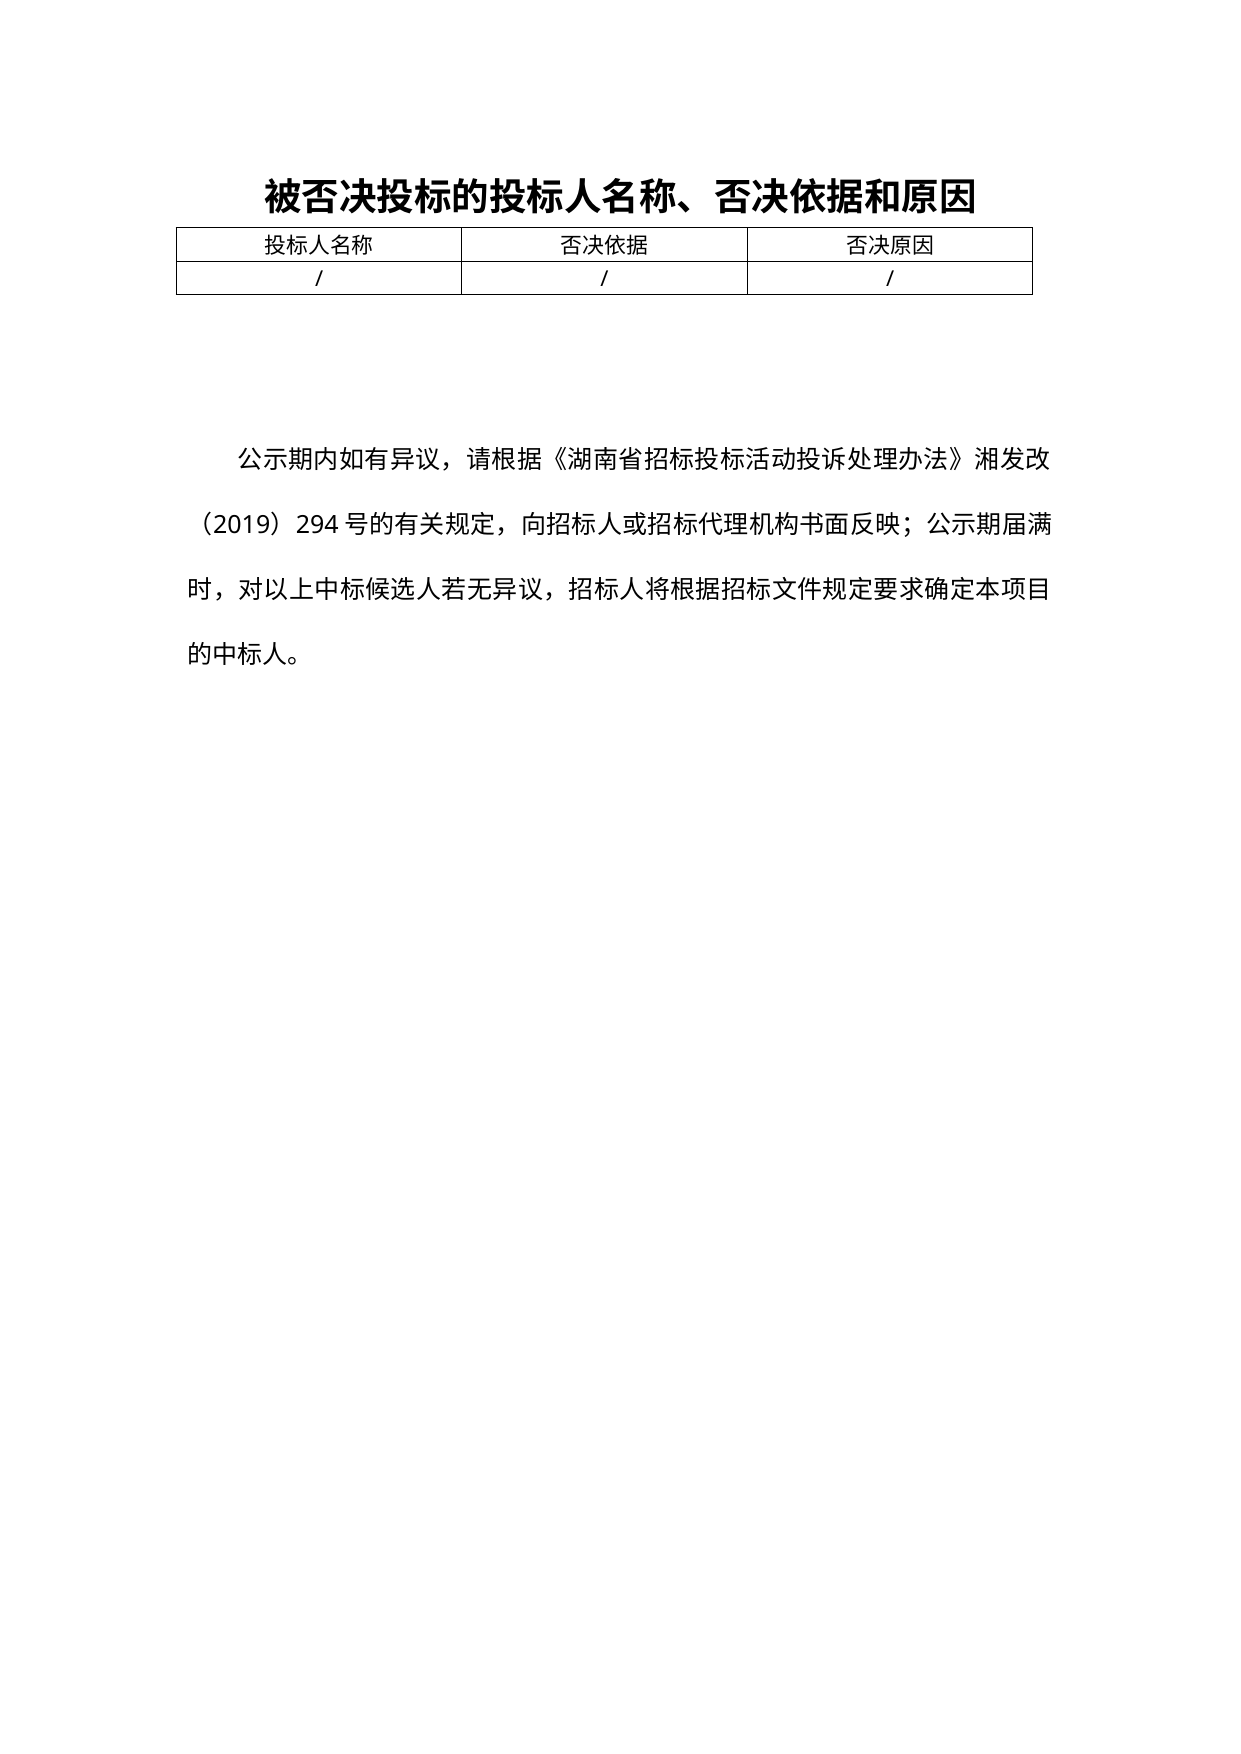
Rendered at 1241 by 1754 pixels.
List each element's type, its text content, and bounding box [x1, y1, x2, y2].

text 被否决投标的投标人名称、否决依据和原因 [187, 162, 1053, 227]
table_header 否决原因 [748, 228, 1032, 261]
table_cell / [462, 262, 747, 294]
table_cell / [177, 262, 461, 294]
table_cell / [748, 262, 1032, 294]
table_header 否决依据 [462, 228, 747, 261]
table_header 投标人名称 [177, 228, 461, 261]
text 公示期内如有异议，请根据《湖南省招标投标活动投诉处理办法》湘发改（2019）294号的有关规定，向招标人或招标代理机构书面反映；公示期届满时，对以上中标候选人若无异议，招标人将根据招标文件规定要求确定本项目的中标人。 [187, 425, 1053, 685]
